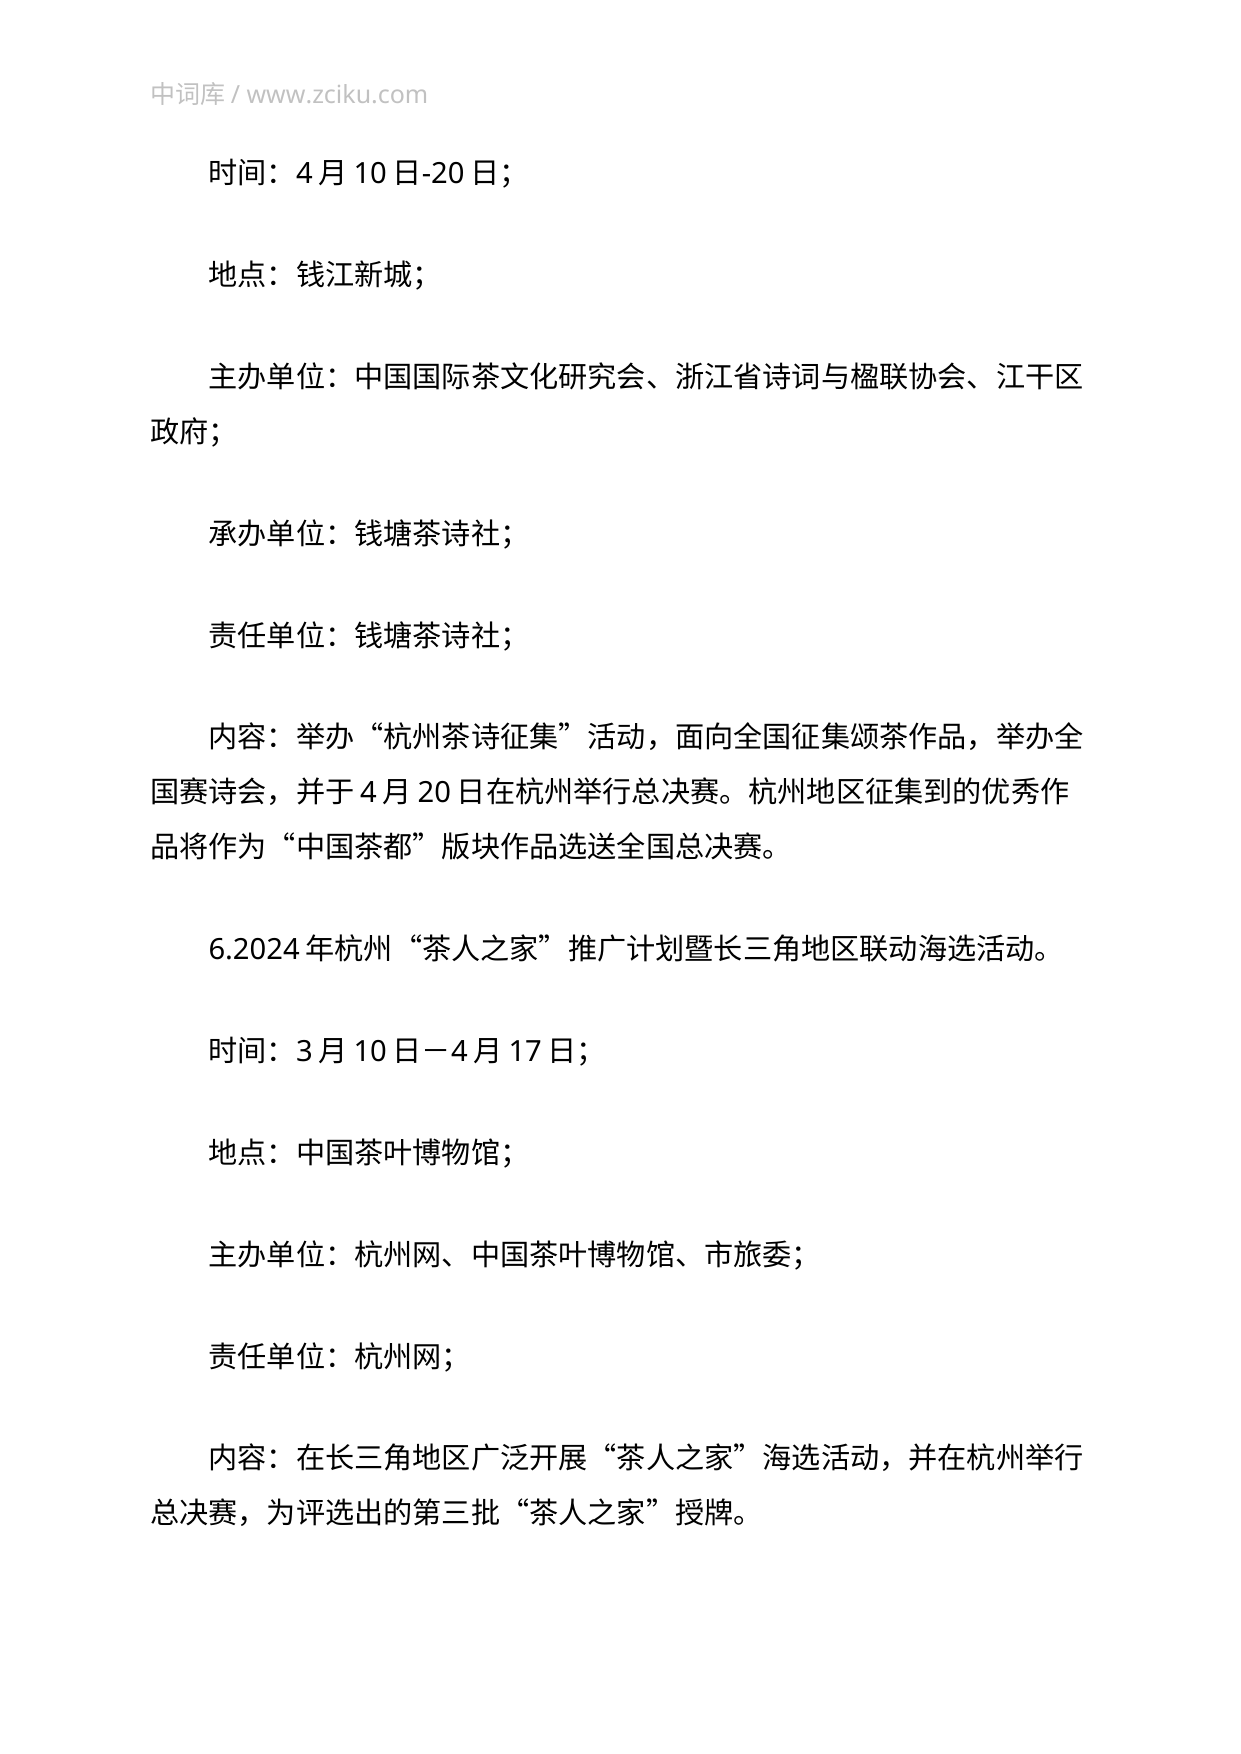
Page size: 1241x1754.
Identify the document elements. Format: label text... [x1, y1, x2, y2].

text 承办单位：钱塘茶诗社； [150, 510, 1090, 553]
text 6.2024年杭州“茶人之家”推广计划暨长三角地区联动海选活动。 [150, 926, 1090, 968]
text 时间：4月10日-20日； [150, 150, 1090, 192]
text 主办单位：中国国际茶文化研究会、浙江省诗词与楹联协会、江干区政府； [150, 354, 1090, 451]
text 时间：3月10日－4月17日； [150, 1028, 1090, 1070]
text 内容：在长三角地区广泛开展“茶人之家”海选活动，并在杭州举行总决赛，为评选出的第三批“茶人之家”授牌。 [150, 1435, 1090, 1532]
text 内容：举办“杭州茶诗征集”活动，面向全国征集颂茶作品，举办全国赛诗会，并于4月20日在杭州举行总决赛。杭州地区征集到的优秀作品将作为“中国茶都”版块作品选送全国总决赛。 [150, 714, 1090, 866]
text 责任单位：杭州网； [150, 1333, 1090, 1375]
text 主办单位：杭州网、中国茶叶博物馆、市旅委； [150, 1231, 1090, 1274]
text 地点：钱江新城； [150, 252, 1090, 294]
text 地点：中国茶叶博物馆； [150, 1129, 1090, 1172]
text 责任单位：钱塘茶诗社； [150, 612, 1090, 654]
